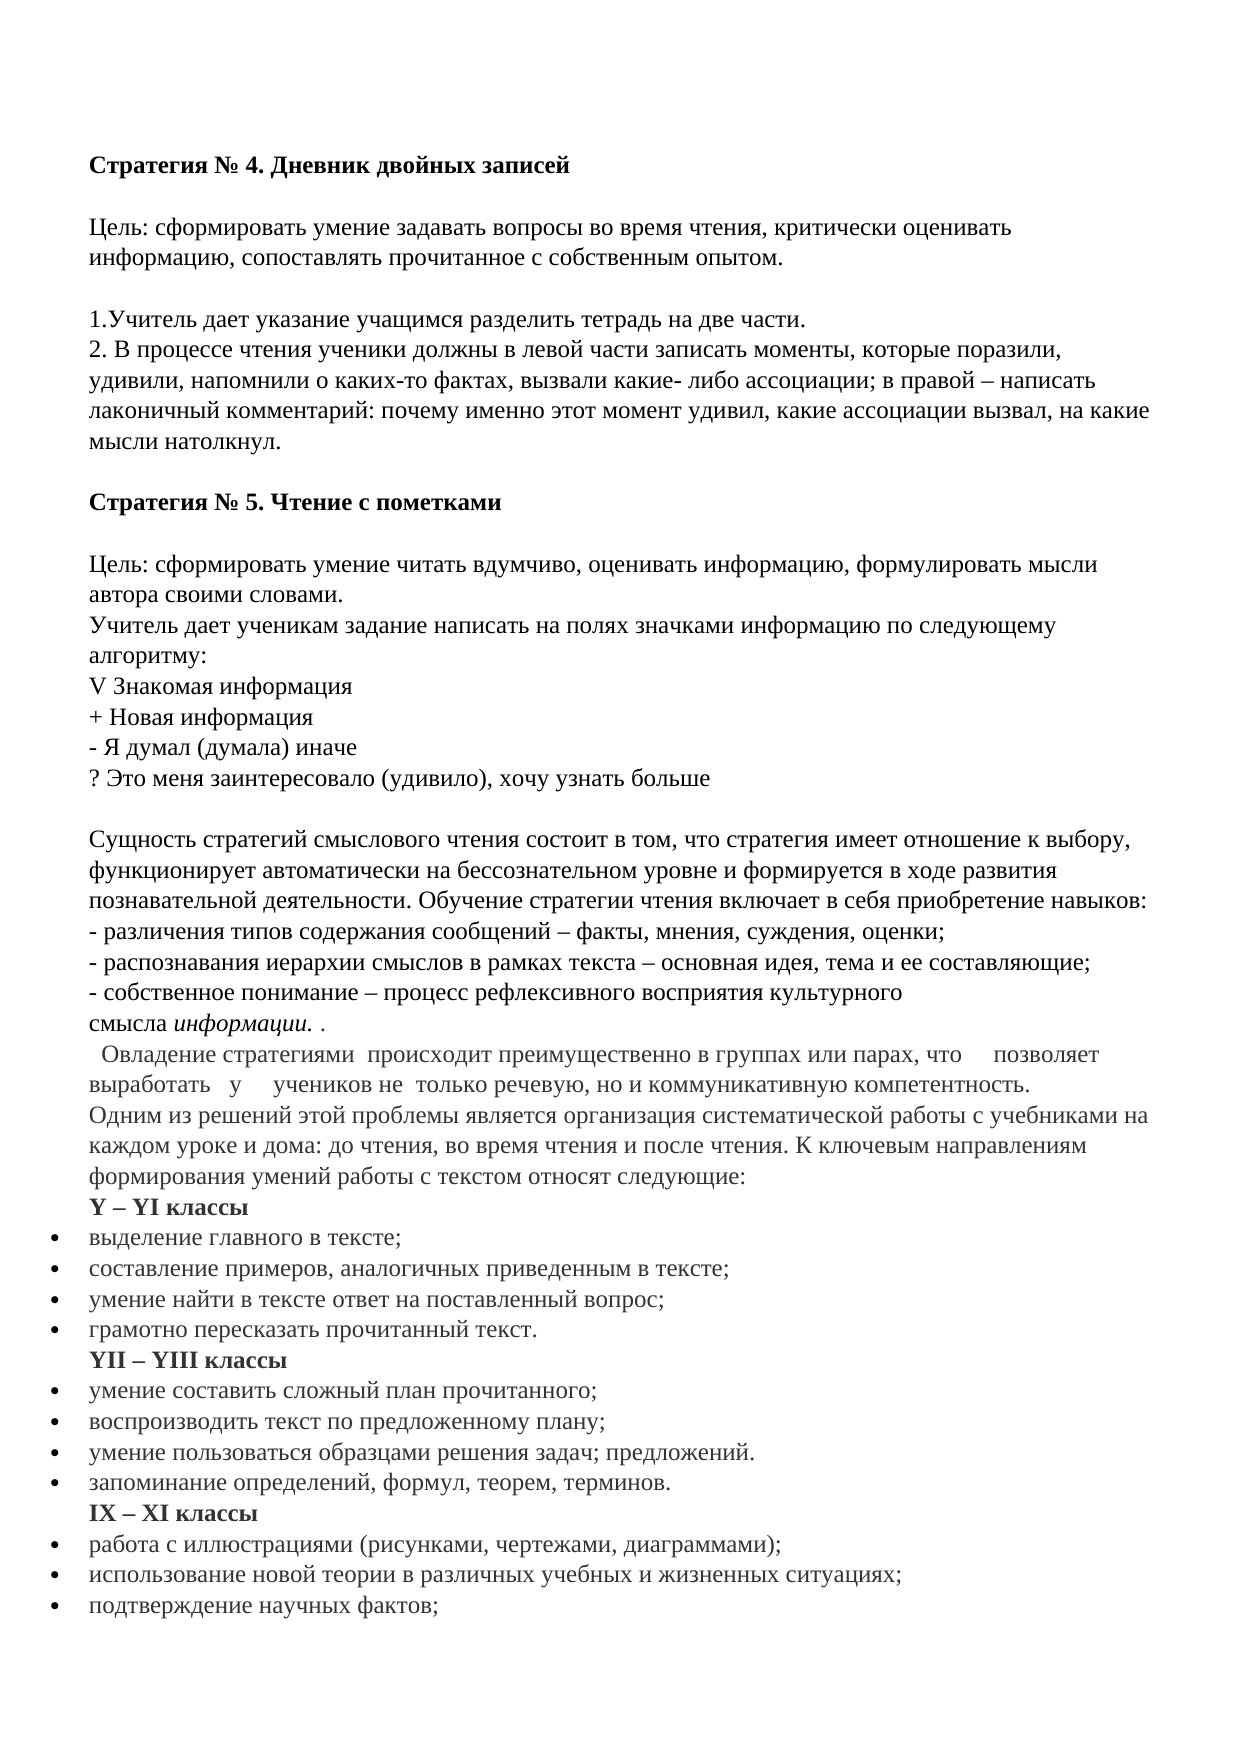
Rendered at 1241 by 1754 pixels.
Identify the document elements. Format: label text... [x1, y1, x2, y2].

text Стратегия № 5. Чтение с пометками [89, 486, 1152, 516]
text 1.Учитель дает указание учащимся разделить тетрадь на две части. [89, 302, 1152, 332]
text YII – YIII классы [89, 1343, 1152, 1374]
list подтверждение научных фактов; [51, 1588, 1152, 1619]
text + Новая информация [89, 700, 1152, 731]
text Овладение стратегиями происходит преимущественно в группах или парах, что позволяет выработать у учеников не только речевую, но и коммуникативную компетентность. [89, 1037, 1152, 1098]
list грамотно пересказать прочитанный текст. [51, 1312, 1152, 1343]
text - Я думал (думала) иначе [89, 731, 1152, 761]
text ? Это меня заинтересовало (удивило), хочу узнать больше [89, 761, 1152, 792]
list запоминание определений, формул, теорем, терминов. [51, 1466, 1152, 1496]
list воспроизводить текст по предложенному плану; [51, 1404, 1152, 1435]
text - распознавания иерархии смыслов в рамках текста – основная идея, тема и ее составляющие; [89, 945, 1152, 976]
text - собственное понимание – процесс рефлексивного восприятия культурного смысла информации. . [89, 976, 1152, 1037]
list умение составить сложный план прочитанного; [51, 1374, 1152, 1404]
text V Знакомая информация [89, 669, 1152, 700]
list составление примеров, аналогичных приведенным в тексте; [51, 1251, 1152, 1282]
text IX – XI классы [89, 1496, 1152, 1527]
text Цель: сформировать умение задавать вопросы во время чтения, критически оценивать информацию, сопоставлять прочитанное с собственным опытом. [89, 210, 1152, 271]
text 2. В процессе чтения ученики должны в левой части записать моменты, которые поразили, удивили, напомнили о каких-то фактах, вызвали какие- либо ассоциации; в правой – написать лаконичный комментарий: почему именно этот момент удивил, какие ассоциации вызвал, на какие мысли натолкнул. [89, 332, 1152, 455]
text Сущность стратегий смыслового чтения состоит в том, что стратегия имеет отношение к выбору, функционирует автоматически на бессознательном уровне и формируется в ходе развития познавательной деятельности. Обучение стратегии чтения включает в себя приобретение навыков: [89, 822, 1152, 914]
text Учитель дает ученикам задание написать на полях значками информацию по следующему алгоритму: [89, 608, 1152, 669]
text Стратегия № 4. Дневник двойных записей [89, 149, 1152, 179]
text - различения типов содержания сообщений – факты, мнения, суждения, оценки; [89, 914, 1152, 945]
list использование новой теории в различных учебных и жизненных ситуациях; [51, 1557, 1152, 1588]
list умение пользоваться образцами решения задач; предложений. [51, 1435, 1152, 1466]
list умение найти в тексте ответ на поставленный вопрос; [51, 1282, 1152, 1312]
text Цель: сформировать умение читать вдумчиво, оценивать информацию, формулировать мысли автора своими словами. [89, 547, 1152, 608]
text Одним из решений этой проблемы является организация систематической работы с учебниками на каждом уроке и дома: до чтения, во время чтения и после чтения. К ключевым направлениям формирования умений работы с текстом относят следующие: [89, 1098, 1152, 1190]
text Y – YI классы [89, 1190, 1152, 1221]
list работа с иллюстрациями (рисунками, чертежами, диаграммами); [51, 1527, 1152, 1557]
list выделение главного в тексте; [51, 1221, 1152, 1251]
